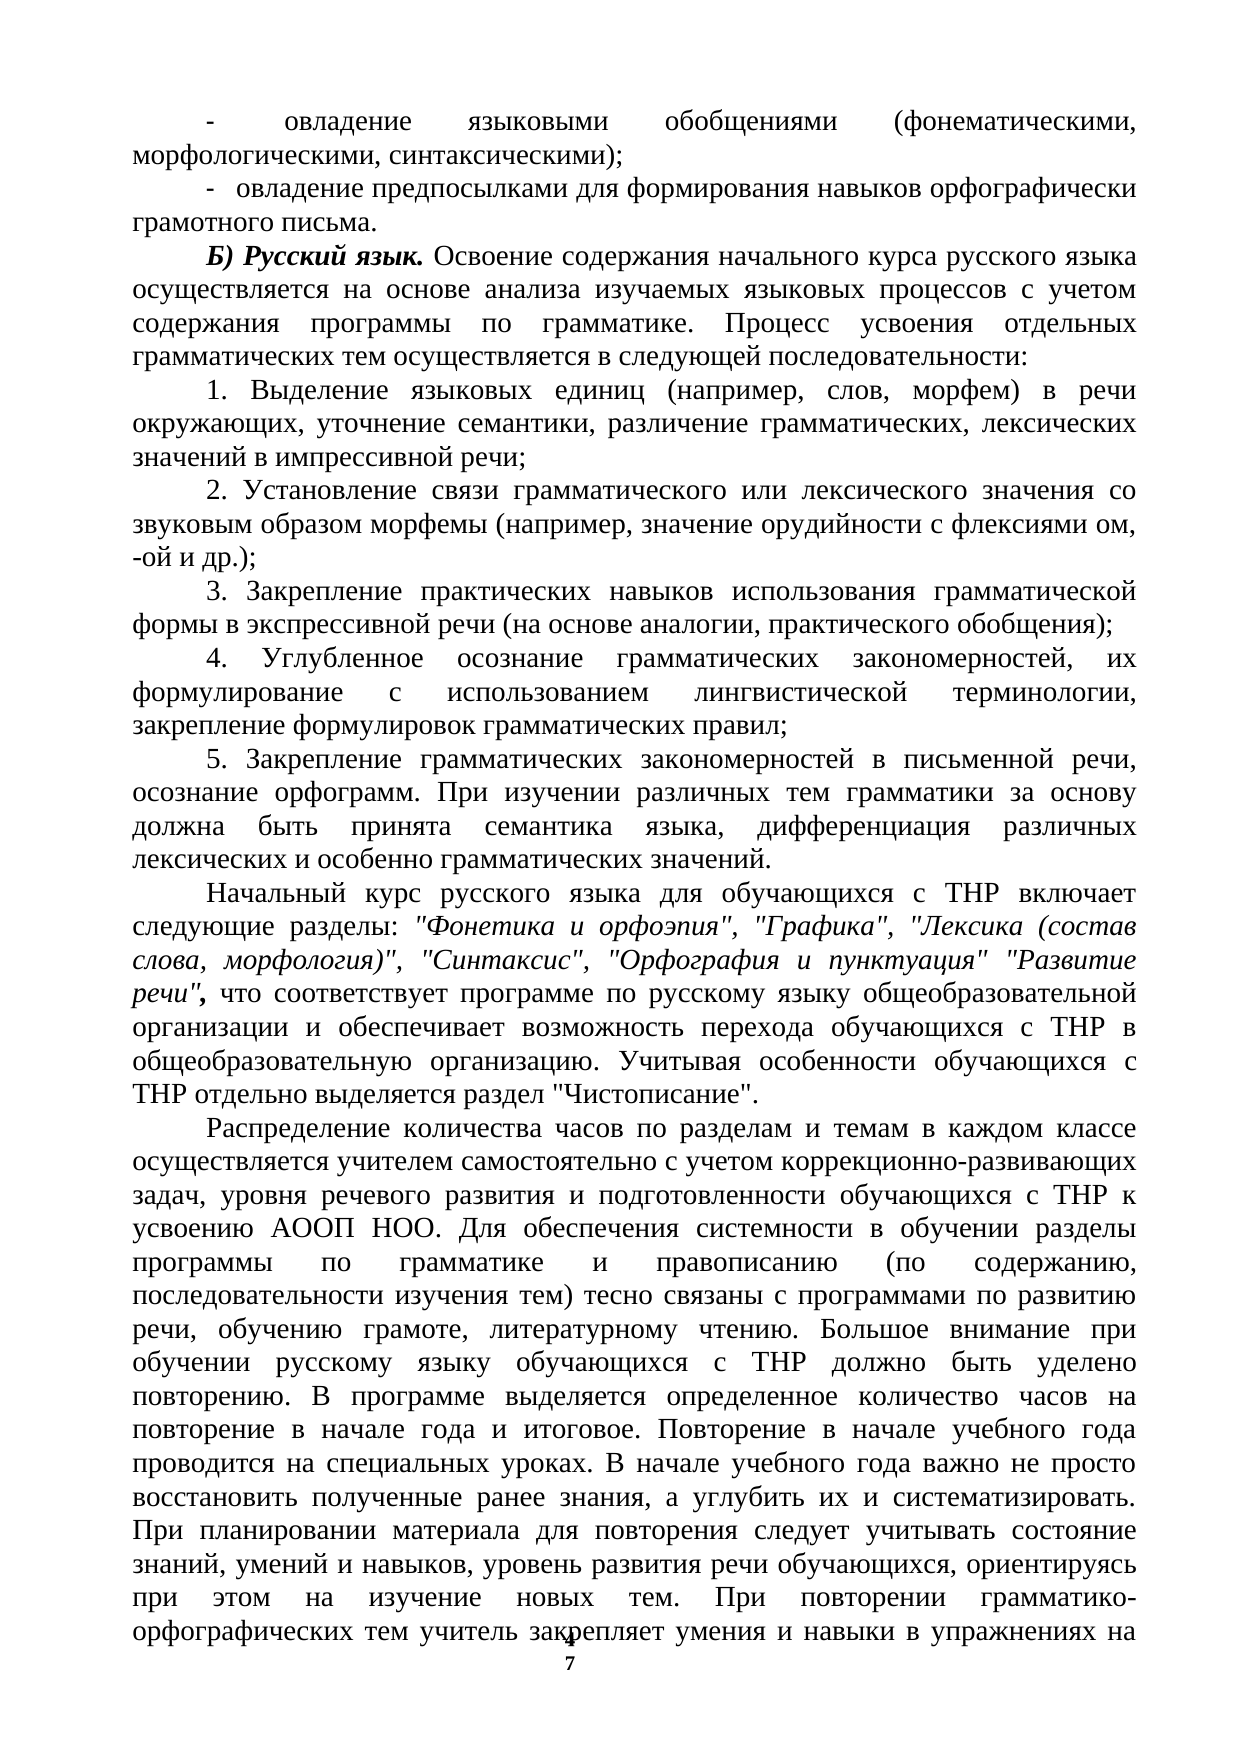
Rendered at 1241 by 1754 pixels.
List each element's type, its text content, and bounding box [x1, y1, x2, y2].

text 2. Установление связи грамматического или лексического значения со звуковым образом морфемы (например, значение орудийности с флексиями ом, -ой и др.); [132, 472, 1137, 573]
text Начальный курс русского языка для обучающихся с ТНР включает следующие разделы: "Фонетика и орфоэпия", "Графика", "Лексика (состав слова, морфология)", "Синтаксис", "Орфография и пунктуация" "Развитие речи", что соответствует программе по русскому языку общеобразовательной организации и обеспечивает возможность перехода обучающихся с ТНР в общеобразовательную организацию. Учитывая особенности обучающихся с ТНР отдельно выделяется раздел "Чистописание". [132, 875, 1137, 1110]
text 3. Закрепление практических навыков использования грамматической формы в экспрессивной речи (на основе аналогии, практического обобщения); [132, 573, 1137, 640]
list овладение языковыми обобщениями (фонематическими, морфологическими, синтаксическими); [132, 103, 1137, 171]
text 5. Закрепление грамматических закономерностей в письменной речи, осознание орфограмм. При изучении различных тем грамматики за основу должна быть принята семантика языка, дифференциация различных лексических и особенно грамматических значений. [132, 741, 1137, 875]
list овладение предпосылками для формирования навыков орфографически грамотного письма. [132, 171, 1137, 238]
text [132, 1110, 1137, 1646]
text 4. Углубленное осознание грамматических закономерностей, их формулирование с использованием лингвистической терминологии, закрепление формулировок грамматических правил; [132, 640, 1137, 741]
text 1. Выделение языковых единиц (например, слов, морфем) в речи окружающих, уточнение семантики, различение грамматических, лексических значений в импрессивной речи; [132, 372, 1137, 472]
text Б) Русский язык. Освоение содержания начального курса русского языка осуществляется на основе анализа изучаемых языковых процессов с учетом содержания программы по грамматике. Процесс усвоения отдельных грамматических тем осуществляется в следующей последовательности: [132, 238, 1137, 372]
